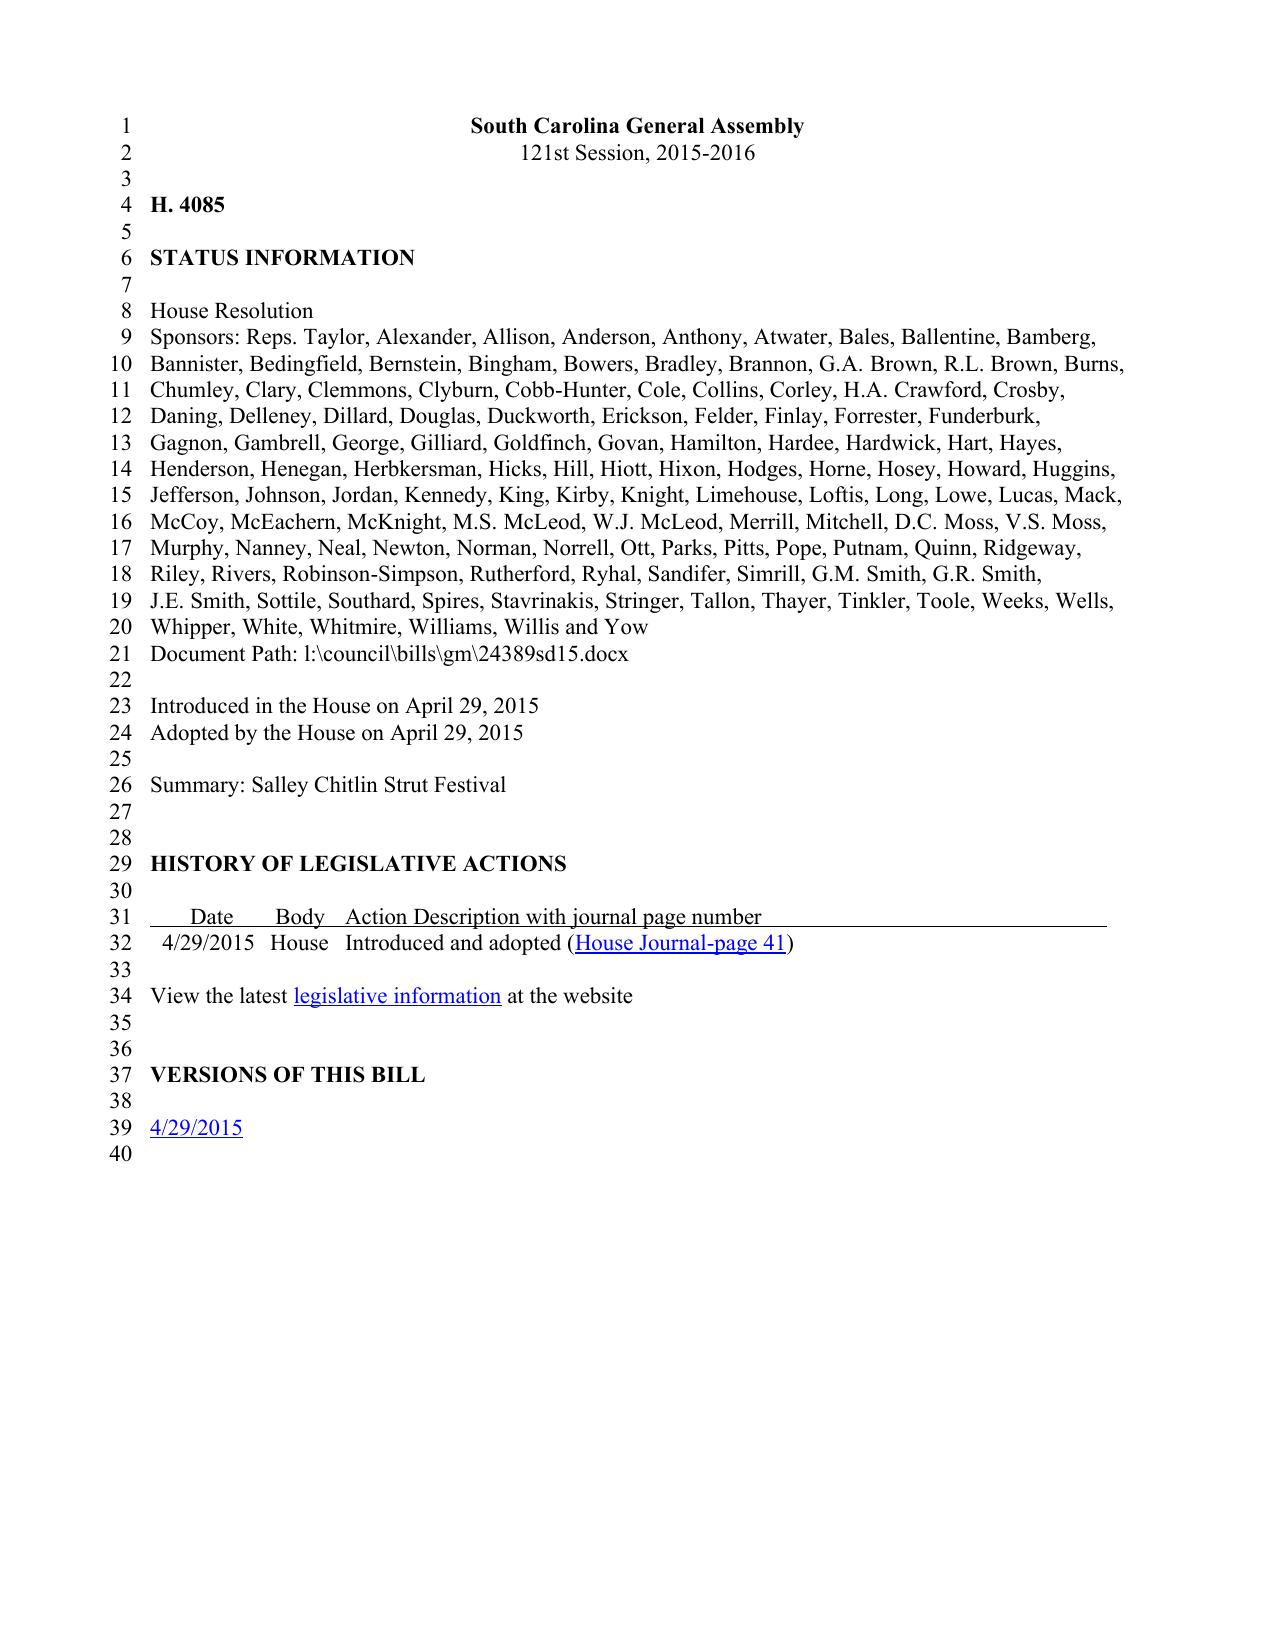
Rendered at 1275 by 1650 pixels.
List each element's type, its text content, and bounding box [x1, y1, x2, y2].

text Adopted by the House on April 29, 2015 [150, 719, 1125, 745]
text House Resolution [150, 297, 1125, 323]
text Document Path: l:\council\bills\gm\24389sd15.docx [150, 639, 1125, 666]
text 4/29/2015 [150, 1114, 1125, 1140]
text VERSIONS OF THIS BILL [150, 1061, 1125, 1088]
text South Carolina General Assembly [150, 112, 1125, 139]
text 4/29/2015 House Introduced and adopted (House Journal-page 41) [150, 929, 1125, 956]
text Summary: Salley Chitlin Strut Festival [150, 771, 1125, 798]
text View the latest legislative information at the website [150, 982, 1125, 1008]
text 121st Session, 2015-2016 [150, 139, 1125, 165]
text H. 4085 [150, 192, 1125, 218]
text Introduced in the House on April 29, 2015 [150, 692, 1125, 719]
text STATUS INFORMATION [150, 244, 1125, 271]
text Sponsors: Reps. Taylor, Alexander, Allison, Anderson, Anthony, Atwater, Bales, Ballentine, Bamberg, Bannister, Bedingfield, Bernstein, Bingham, Bowers, Bradley, Brannon, G.A. Brown, R.L. Brown, Burns, Chumley, Clary, Clemmons, Clyburn, Cobb-Hunter, Cole, Collins, Corley, H.A. Crawford, Crosby, Daning, Delleney, Dillard, Douglas, Duckworth, Erickson, Felder, Finlay, Forrester, Funderburk, Gagnon, Gambrell, George, Gilliard, Goldfinch, Govan, Hamilton, Hardee, Hardwick, Hart, Hayes, Henderson, Henegan, Herbkersman, Hicks, Hill, Hiott, Hixon, Hodges, Horne, Hosey, Howard, Huggins, Jefferson, Johnson, Jordan, Kennedy, King, Kirby, Knight, Limehouse, Loftis, Long, Lowe, Lucas, Mack, McCoy, McEachern, McKnight, M.S. McLeod, W.J. McLeod, Merrill, Mitchell, D.C. Moss, V.S. Moss, Murphy, Nanney, Neal, Newton, Norman, Norrell, Ott, Parks, Pitts, Pope, Putnam, Quinn, Ridgeway, Riley, Rivers, Robinson-Simpson, Rutherford, Ryhal, Sandifer, Simrill, G.M. Smith, G.R. Smith, J.E. Smith, Sottile, Southard, Spires, Stavrinakis, Stringer, Tallon, Thayer, Tinkler, Toole, Weeks, Wells, Whipper, White, Whitmire, Williams, Willis and Yow [150, 323, 1125, 639]
text HISTORY OF LEGISLATIVE ACTIONS [150, 850, 1125, 877]
text Date Body Action Description with journal page number [150, 903, 1125, 929]
